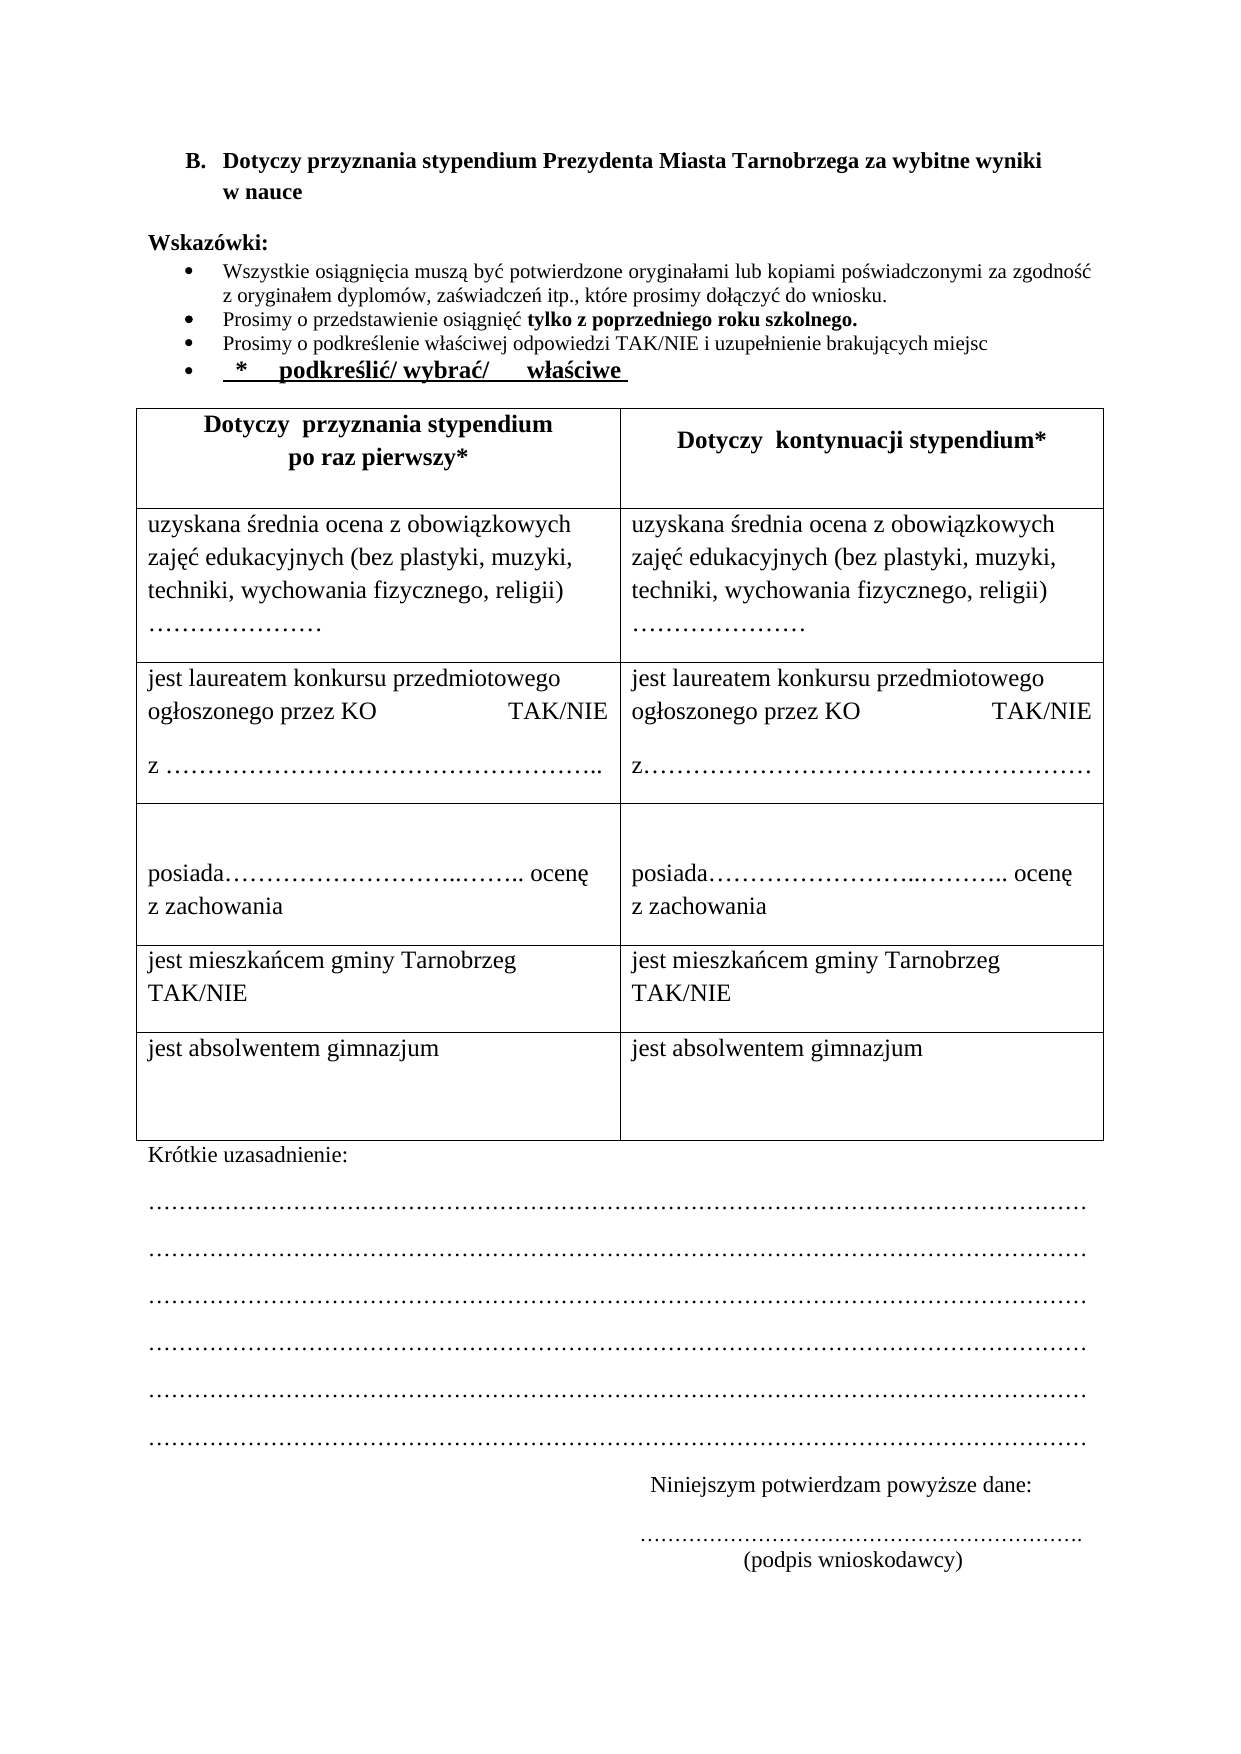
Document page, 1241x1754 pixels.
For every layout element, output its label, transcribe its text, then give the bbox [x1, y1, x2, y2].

text …………………………………………………………………………………………………………… [148, 1235, 1093, 1261]
text Niniejszym potwierdzam powyższe dane: [516, 1471, 1093, 1497]
list Prosimy o podkreślenie właściwej odpowiedzi TAK/NIE i uzupełnienie brakujących miejsc [185, 331, 1093, 355]
text Krótkie uzasadnienie: [148, 1141, 1093, 1167]
list Dotyczy przyznania stypendium Prezydenta Miasta Tarnobrzega za wybitne wyniki w nauce [185, 148, 1093, 204]
table_cell jest laureatem konkursu przedmiotowego ogłoszonego przez KO TAK/NIE z……………………………………………… [621, 663, 1103, 803]
text Wskazówki: [148, 229, 1093, 255]
table_cell jest mieszkańcem gminy Tarnobrzeg TAK/NIE [137, 946, 620, 1032]
table_header Dotyczy przyznania stypendium po raz pierwszy* [137, 409, 620, 508]
table_cell jest absolwentem gimnazjum [137, 1033, 620, 1139]
text ………………………………………………………. [148, 1522, 1093, 1546]
table_cell posiada……………………..……….. ocenę z zachowania [621, 804, 1103, 944]
table_cell jest mieszkańcem gminy Tarnobrzeg TAK/NIE [621, 946, 1103, 1032]
table_cell posiada………………………..…….. ocenę z zachowania [137, 804, 620, 944]
table_cell jest laureatem konkursu przedmiotowego ogłoszonego przez KO TAK/NIE z …………………………………………….. [137, 663, 620, 803]
table_cell uzyskana średnia ocena z obowiązkowych zajęć edukacyjnych (bez plastyki, muzyki, techniki, wychowania fizycznego, religii)………………… [621, 509, 1103, 662]
text …………………………………………………………………………………………………………… [148, 1329, 1093, 1356]
table_header Dotyczy kontynuacji stypendium* [621, 409, 1103, 508]
list Wszystkie osiągnięcia muszą być potwierdzone oryginałami lub kopiami poświadczonymi za zgodność z oryginałem dyplomów, zaświadczeń itp., które prosimy dołączyć do wniosku. [185, 259, 1093, 307]
text …………………………………………………………………………………………………………… [148, 1282, 1093, 1308]
list Prosimy o przedstawienie osiągnięć tylko z poprzedniego roku szkolnego. [185, 307, 1093, 331]
text …………………………………………………………………………………………………………… [148, 1188, 1093, 1214]
table_cell jest absolwentem gimnazjum [621, 1033, 1103, 1139]
text (podpis wnioskodawcy) [148, 1546, 1093, 1572]
text …………………………………………………………………………………………………………… [148, 1424, 1093, 1450]
table_cell uzyskana średnia ocena z obowiązkowych zajęć edukacyjnych (bez plastyki, muzyki, techniki, wychowania fizycznego, religii)………………… [137, 509, 620, 662]
text …………………………………………………………………………………………………………… [148, 1377, 1093, 1403]
list * podkreślić/ wybrać/ właściwe [185, 355, 1093, 384]
